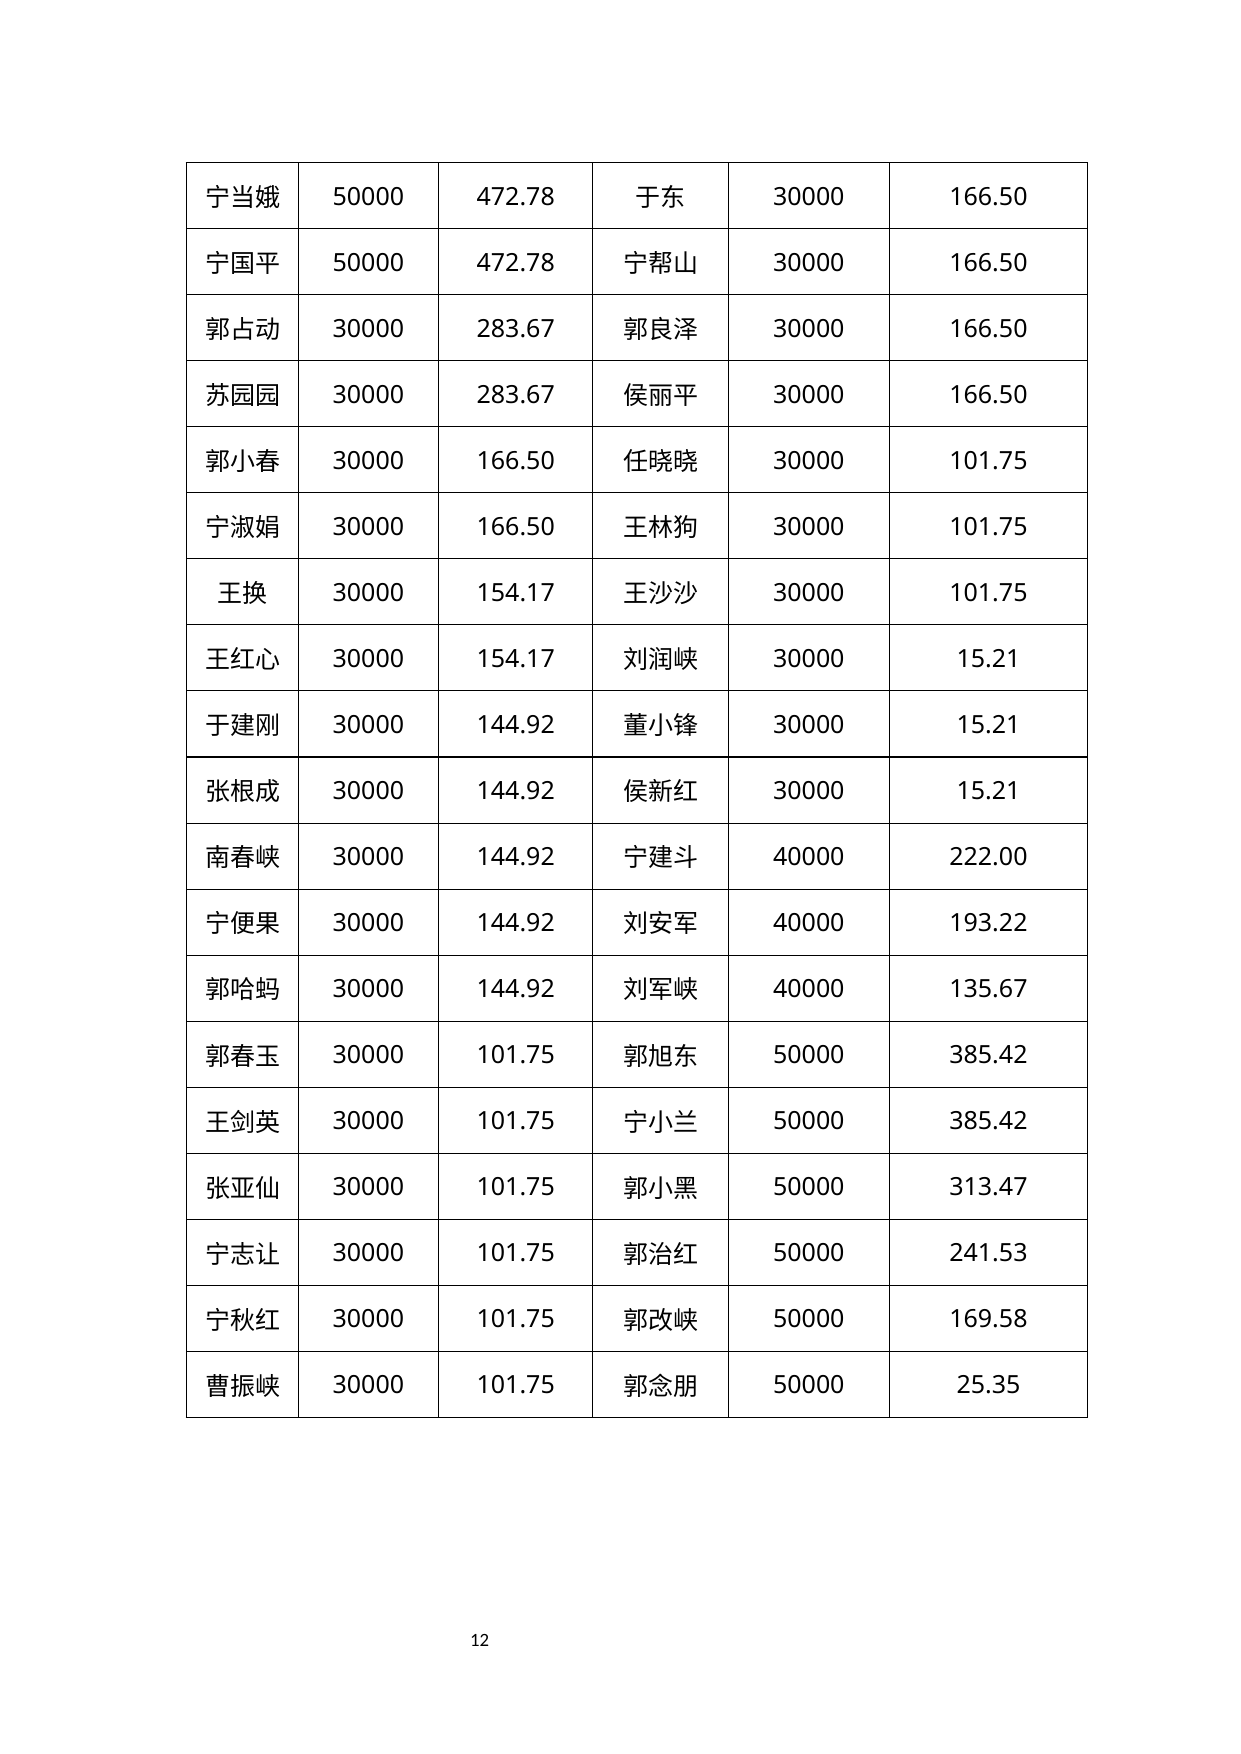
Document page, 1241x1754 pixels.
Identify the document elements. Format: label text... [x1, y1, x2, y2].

table_cell 154.17 [439, 625, 592, 690]
table_cell 于东 [593, 163, 728, 228]
table_cell 222.00 [890, 824, 1087, 888]
table_cell 郭念朋 [593, 1352, 728, 1417]
table_cell 30000 [299, 1352, 438, 1417]
table_cell 101.75 [439, 1088, 592, 1153]
table_cell 30000 [729, 361, 889, 426]
table_cell 30000 [299, 1286, 438, 1351]
table_cell 30000 [299, 1088, 438, 1153]
table_cell 50000 [729, 1022, 889, 1087]
table_cell 30000 [729, 295, 889, 360]
table_cell 张亚仙 [187, 1154, 298, 1219]
table_cell 苏园园 [187, 361, 298, 426]
table_cell 王剑英 [187, 1088, 298, 1153]
table_cell 101.75 [439, 1220, 592, 1285]
table_cell 193.22 [890, 890, 1087, 954]
table_cell 刘军峡 [593, 956, 728, 1021]
table_cell 101.75 [439, 1154, 592, 1219]
table_cell 30000 [299, 427, 438, 492]
table_cell 101.75 [890, 427, 1087, 492]
table_cell 15.21 [890, 758, 1087, 822]
table_cell 郭改峡 [593, 1286, 728, 1351]
table_cell 15.21 [890, 625, 1087, 690]
table_cell 王沙沙 [593, 559, 728, 624]
table_cell 郭哈蚂 [187, 956, 298, 1021]
table_cell 宁建斗 [593, 824, 728, 888]
table_cell 101.75 [890, 559, 1087, 624]
table_cell 30000 [299, 625, 438, 690]
table_cell 刘润峡 [593, 625, 728, 690]
table_cell 144.92 [439, 890, 592, 954]
table_cell 郭旭东 [593, 1022, 728, 1087]
table_cell 30000 [299, 890, 438, 954]
table_cell 101.75 [439, 1022, 592, 1087]
table_cell 30000 [299, 691, 438, 756]
table_cell 张根成 [187, 758, 298, 822]
table_cell 宁小兰 [593, 1088, 728, 1153]
table_cell 50000 [729, 1088, 889, 1153]
table_cell 50000 [729, 1220, 889, 1285]
table_cell 30000 [729, 163, 889, 228]
table_cell 25.35 [890, 1352, 1087, 1417]
table_cell 50000 [729, 1352, 889, 1417]
table_cell 101.75 [890, 493, 1087, 558]
table_cell 166.50 [890, 163, 1087, 228]
table_cell 101.75 [439, 1286, 592, 1351]
table_cell 郭小春 [187, 427, 298, 492]
table_cell 30000 [729, 559, 889, 624]
table_cell 40000 [729, 824, 889, 888]
table_cell 30000 [299, 956, 438, 1021]
table_cell 166.50 [890, 295, 1087, 360]
table_cell 宁秋红 [187, 1286, 298, 1351]
table_cell 15.21 [890, 691, 1087, 756]
table_cell 50000 [299, 229, 438, 294]
table_cell 166.50 [439, 427, 592, 492]
table_cell 郭小黑 [593, 1154, 728, 1219]
table_cell 王红心 [187, 625, 298, 690]
table_cell 144.92 [439, 956, 592, 1021]
table_cell 王换 [187, 559, 298, 624]
table_cell 30000 [299, 493, 438, 558]
table_cell 宁当娥 [187, 163, 298, 228]
table_cell 郭春玉 [187, 1022, 298, 1087]
table_cell 30000 [299, 361, 438, 426]
table_cell 董小锋 [593, 691, 728, 756]
table_cell 30000 [729, 691, 889, 756]
table_cell 曹振峡 [187, 1352, 298, 1417]
table_cell 王林狗 [593, 493, 728, 558]
table_cell 宁帮山 [593, 229, 728, 294]
table_cell 283.67 [439, 295, 592, 360]
table_cell 30000 [729, 758, 889, 822]
table_cell 50000 [299, 163, 438, 228]
table_cell 40000 [729, 890, 889, 954]
table_cell 30000 [299, 824, 438, 888]
table_cell 144.92 [439, 758, 592, 822]
table_cell 166.50 [439, 493, 592, 558]
table_cell 101.75 [439, 1352, 592, 1417]
table_cell 30000 [299, 1220, 438, 1285]
table_cell 144.92 [439, 824, 592, 888]
table_cell 50000 [729, 1154, 889, 1219]
table_cell 283.67 [439, 361, 592, 426]
table_cell 郭治红 [593, 1220, 728, 1285]
table_cell 30000 [729, 229, 889, 294]
table_cell 144.92 [439, 691, 592, 756]
table_cell 侯新红 [593, 758, 728, 822]
table_cell 南春峡 [187, 824, 298, 888]
table_cell 241.53 [890, 1220, 1087, 1285]
table_cell 30000 [299, 758, 438, 822]
table_cell 30000 [299, 295, 438, 360]
table_cell 刘安军 [593, 890, 728, 954]
table_cell 宁志让 [187, 1220, 298, 1285]
table_cell 任晓晓 [593, 427, 728, 492]
table_cell 郭良泽 [593, 295, 728, 360]
table_cell 郭占动 [187, 295, 298, 360]
table_cell 30000 [729, 493, 889, 558]
table_cell 30000 [299, 559, 438, 624]
table_cell 宁便果 [187, 890, 298, 954]
table_cell 30000 [299, 1022, 438, 1087]
table_cell 169.58 [890, 1286, 1087, 1351]
table_cell 40000 [729, 956, 889, 1021]
table_cell 30000 [299, 1154, 438, 1219]
table_cell 侯丽平 [593, 361, 728, 426]
table_cell 166.50 [890, 361, 1087, 426]
table_cell 于建刚 [187, 691, 298, 756]
table_cell 宁淑娟 [187, 493, 298, 558]
table_cell 宁国平 [187, 229, 298, 294]
table_cell 313.47 [890, 1154, 1087, 1219]
table_cell 50000 [729, 1286, 889, 1351]
table_cell 472.78 [439, 163, 592, 228]
table_cell 385.42 [890, 1022, 1087, 1087]
table_cell 30000 [729, 427, 889, 492]
table_cell 154.17 [439, 559, 592, 624]
table_cell 385.42 [890, 1088, 1087, 1153]
table_cell 472.78 [439, 229, 592, 294]
table_cell 166.50 [890, 229, 1087, 294]
table_cell 135.67 [890, 956, 1087, 1021]
table_cell 30000 [729, 625, 889, 690]
